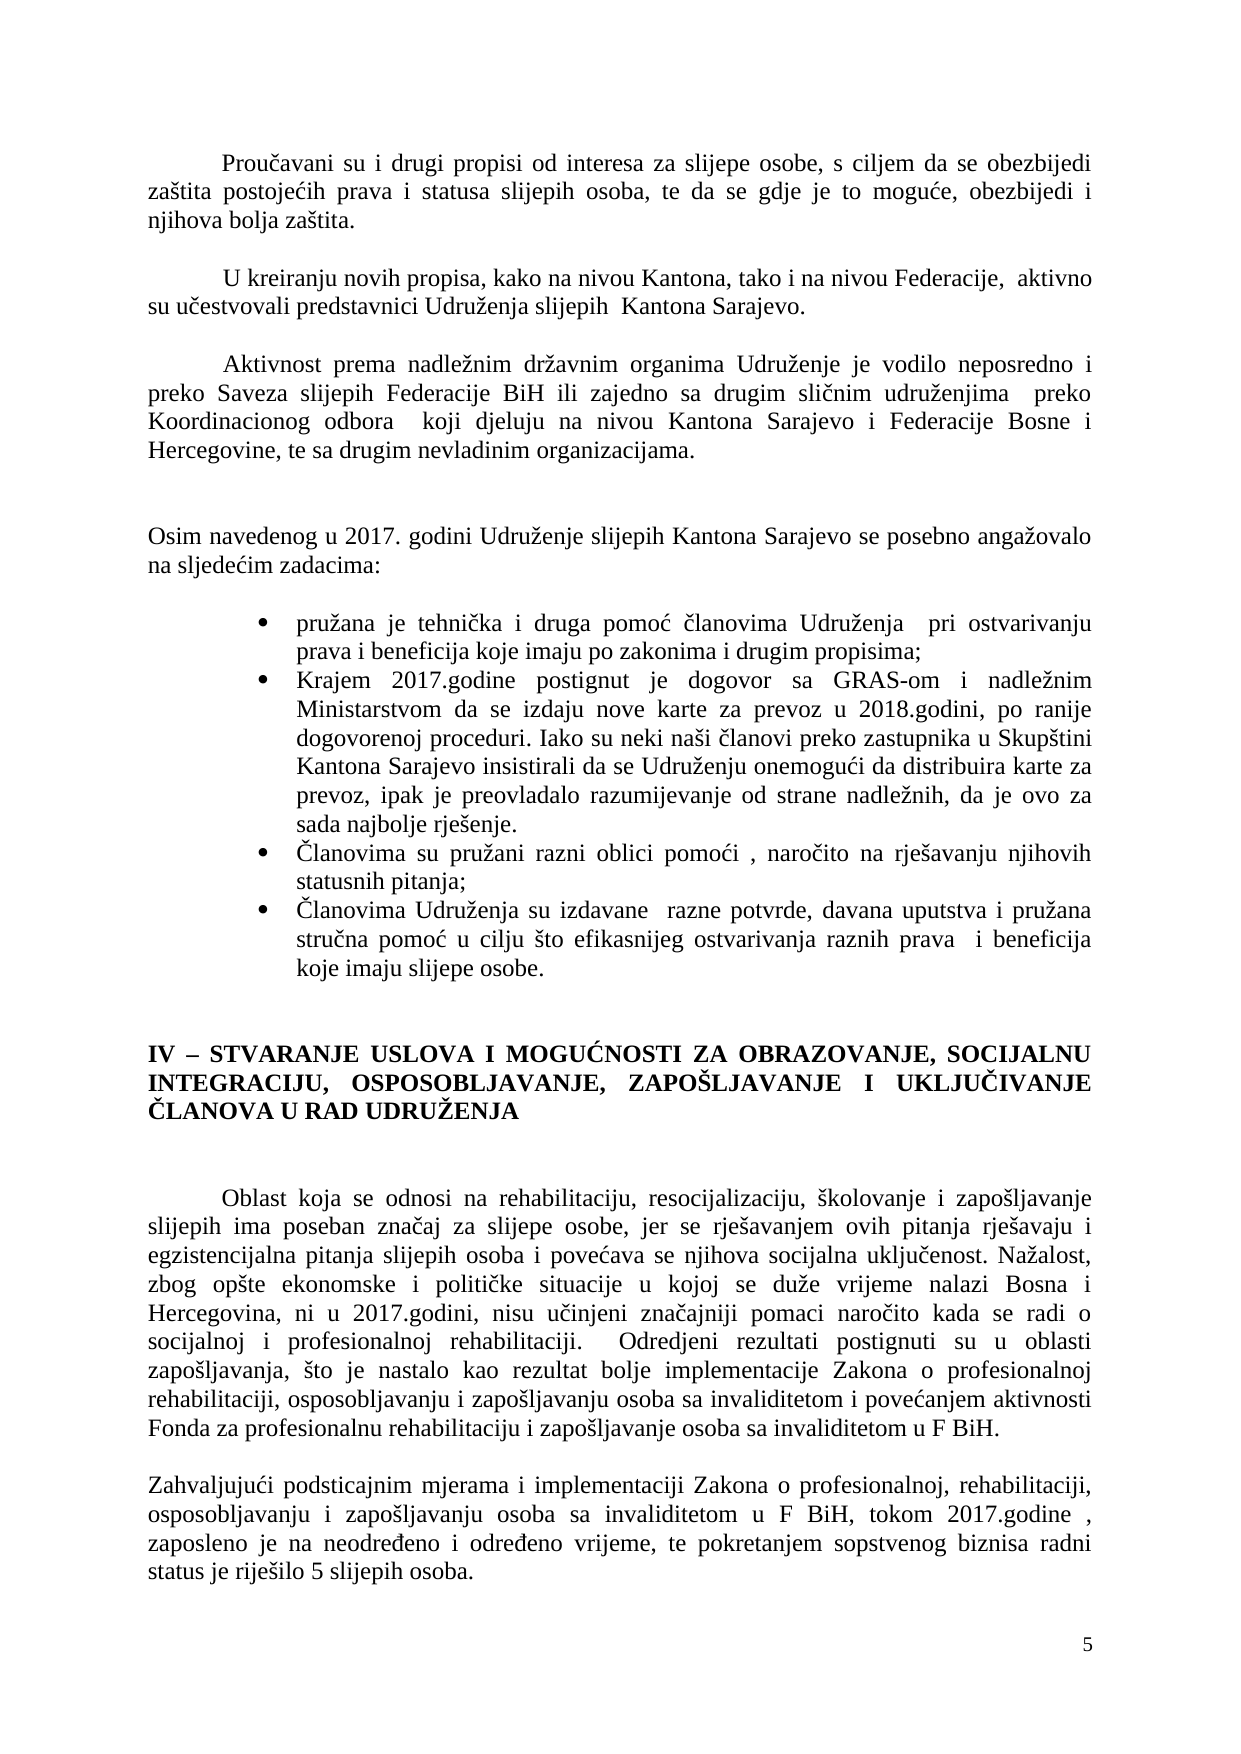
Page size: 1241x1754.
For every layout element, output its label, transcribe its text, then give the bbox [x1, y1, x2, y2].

text Osim navedenog u 2017. godini Udruženje slijepih Kantona Sarajevo se posebno angažovalo na sljedećim zadacima: [148, 521, 1093, 579]
text U kreiranju novih propisa, kako na nivou Kantona, tako i na nivou Federacije, aktivno su učestvovali predstavnici Udruženja slijepih Kantona Sarajevo. [148, 263, 1093, 320]
list Članovima su pružani razni oblici pomoći , naročito na rješavanju njihovih statusnih pitanja; [258, 838, 1093, 895]
list pružana je tehnička i druga pomoć članovima Udruženja pri ostvarivanju prava i beneficija koje imaju po zakonima i drugim propisima; [258, 608, 1093, 665]
text Aktivnost prema nadležnim državnim organima Udruženje je vodilo neposredno i preko Saveza slijepih Federacije BiH ili zajedno sa drugim sličnim udruženjima preko Koordinacionog odbora koji djeluju na nivou Kantona Sarajevo i Federacije Bosne i Hercegovine, te sa drugim nevladinim organizacijama. [148, 349, 1093, 464]
text Zahvaljujući podsticajnim mjerama i implementaciji Zakona o profesionalnoj, rehabilitaciji, osposobljavanju i zapošljavanju osoba sa invaliditetom u F BiH, tokom 2017.godine , zaposleno je na neodređeno i određeno vrijeme, te pokretanjem sopstvenog biznisa radni status je riješilo 5 slijepih osoba. [148, 1470, 1093, 1585]
text IV – STVARANJE USLOVA I MOGUĆNOSTI ZA OBRAZOVANJE, SOCIJALNU INTEGRACIJU, OSPOSOBLJAVANJE, ZAPOŠLJAVANJE I UKLJUČIVANJE ČLANOVA U RAD UDRUŽENJA [148, 1039, 1093, 1125]
text Proučavani su i drugi propisi od interesa za slijepe osobe, s ciljem da se obezbijedi zaštita postojećih prava i statusa slijepih osoba, te da se gdje je to moguće, obezbijedi i njihova bolja zaštita. [148, 148, 1093, 234]
text Oblast koja se odnosi na rehabilitaciju, resocijalizaciju, školovanje i zapošljavanje slijepih ima poseban značaj za slijepe osobe, jer se rješavanjem ovih pitanja rješavaju i egzistencijalna pitanja slijepih osoba i povećava se njihova socijalna uključenost. Nažalost, zbog opšte ekonomske i političke situacije u kojoj se duže vrijeme nalazi Bosna i Hercegovina, ni u 2017.godini, nisu učinjeni značajniji pomaci naročito kada se radi o socijalnoj i profesionalnoj rehabilitaciji. Odredjeni rezultati postignuti su u oblasti zapošljavanja, što je nastalo kao rezultat bolje implementacije Zakona o profesionalnoj rehabilitaciji, osposobljavanju i zapošljavanju osoba sa invaliditetom i povećanjem aktivnosti Fonda za profesionalnu rehabilitaciju i zapošljavanje osoba sa invaliditetom u F BiH. [148, 1183, 1093, 1441]
list Krajem 2017.godine postignut je dogovor sa GRAS-om i nadležnim Ministarstvom da se izdaju nove karte za prevoz u 2018.godini, po ranije dogovorenoj proceduri. Iako su neki naši članovi preko zastupnika u Skupštini Kantona Sarajevo insistirali da se Udruženju onemogući da distribuira karte za prevoz, ipak je preovladalo razumijevanje od strane nadležnih, da je ovo za sada najbolje rješenje. [258, 665, 1093, 838]
list Članovima Udruženja su izdavane razne potvrde, davana uputstva i pružana stručna pomoć u cilju što efikasnijeg ostvarivanja raznih prava i beneficija koje imaju slijepe osobe. [258, 895, 1093, 981]
